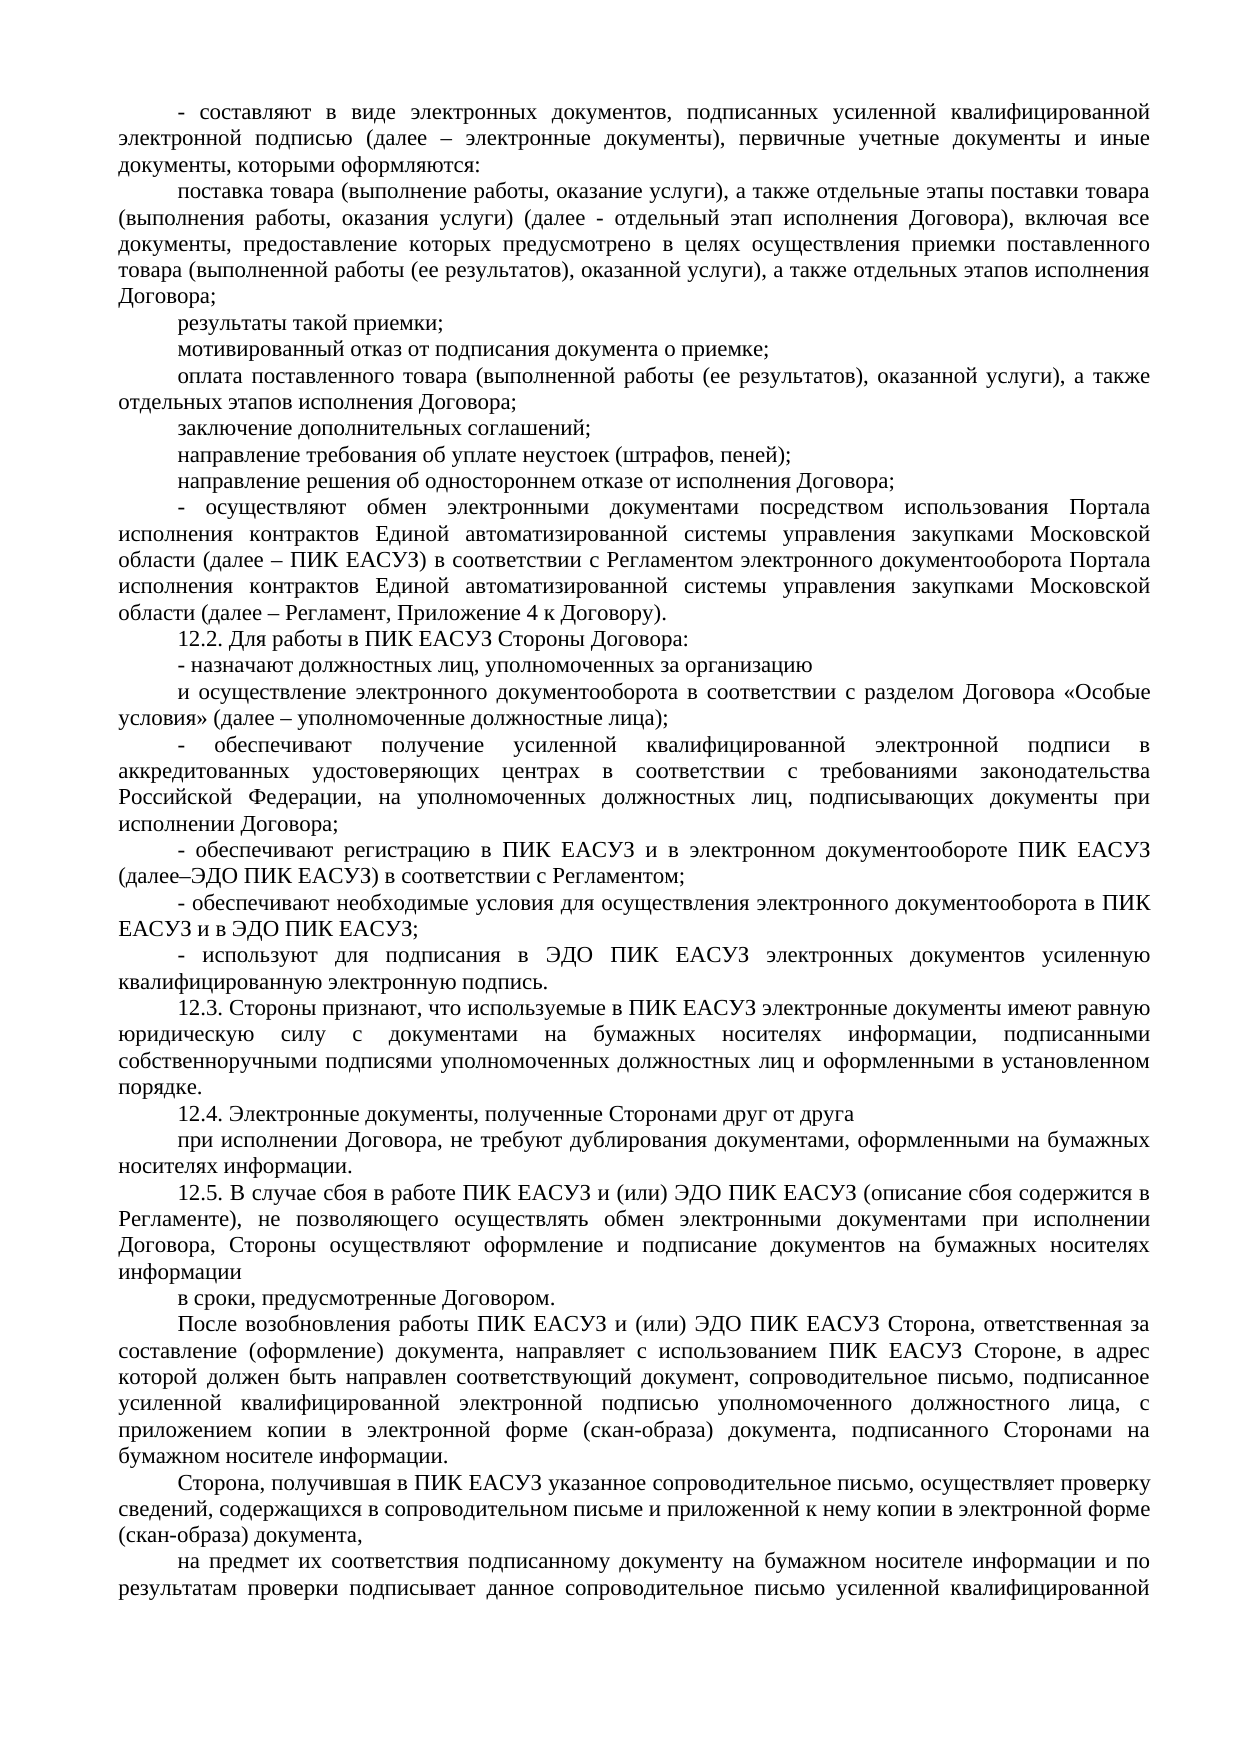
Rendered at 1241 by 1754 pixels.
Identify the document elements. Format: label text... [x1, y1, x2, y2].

text поставка товара (выполнение работы, оказание услуги), а также отдельные этапы поставки товара (выполнения работы, оказания услуги) (далее - отдельный этап исполнения Договора), включая все документы, предоставление которых предусмотрено в целях осуществления приемки поставленного товара (выполненной работы (ее результатов), оказанной услуги), а также отдельных этапов исполнения Договора; [118, 177, 1152, 309]
text 12.2. Для работы в ПИК ЕАСУЗ Стороны Договора: [118, 625, 1152, 652]
text 12.3. Стороны признают, что используемые в ПИК ЕАСУЗ электронные документы имеют равную юридическую силу с документами на бумажных носителях информации, подписанными собственноручными подписями уполномоченных должностных лиц и оформленными в установленном порядке. [118, 994, 1152, 1099]
text оплата поставленного товара (выполненной работы (ее результатов), оказанной услуги), а также отдельных этапов исполнения Договора; [118, 362, 1152, 414]
text - обеспечивают необходимые условия для осуществления электронного документооборота в ПИК ЕАСУЗ и в ЭДО ПИК ЕАСУЗ; [118, 889, 1152, 941]
text 12.4. Электронные документы, полученные Сторонами друг от друга [118, 1099, 1152, 1126]
text направление требования об уплате неустоек (штрафов, пеней); [118, 441, 1152, 467]
text Сторона, получившая в ПИК ЕАСУЗ указанное сопроводительное письмо, осуществляет проверку сведений, содержащихся в сопроводительном письме и приложенной к нему копии в электронной форме (скан-образа) документа, [118, 1468, 1152, 1548]
text при исполнении Договора, не требуют дублирования документами, оформленными на бумажных носителях информации. [118, 1126, 1152, 1179]
text в сроки, предусмотренные Договором. [118, 1284, 1152, 1310]
text и осуществление электронного документооборота в соответствии с разделом Договора «Особые условия» (далее – уполномоченные должностные лица); [118, 678, 1152, 731]
text заключение дополнительных соглашений; [118, 414, 1152, 441]
text - составляют в виде электронных документов, подписанных усиленной квалифицированной электронной подписью (далее – электронные документы), первичные учетные документы и иные документы, которыми оформляются: [118, 98, 1152, 177]
text - назначают должностных лиц, уполномоченных за организацию [118, 652, 1152, 678]
text 12.5. В случае сбоя в работе ПИК ЕАСУЗ и (или) ЭДО ПИК ЕАСУЗ (описание сбоя содержится в Регламенте), не позволяющего осуществлять обмен электронными документами при исполнении Договора, Стороны осуществляют оформление и подписание документов на бумажных носителях информации [118, 1179, 1152, 1284]
text - обеспечивают получение усиленной квалифицированной электронной подписи в аккредитованных удостоверяющих центрах в соответствии с требованиями законодательства Российской Федерации, на уполномоченных должностных лиц, подписывающих документы при исполнении Договора; [118, 731, 1152, 836]
text мотивированный отказ от подписания документа о приемке; [118, 335, 1152, 362]
text - используют для подписания в ЭДО ПИК ЕАСУЗ электронных документов усиленную квалифицированную электронную подпись. [118, 941, 1152, 994]
text направление решения об одностороннем отказе от исполнения Договора; [118, 467, 1152, 493]
text - обеспечивают регистрацию в ПИК ЕАСУЗ и в электронном документообороте ПИК ЕАСУЗ (далее–ЭДО ПИК ЕАСУЗ) в соответствии с Регламентом; [118, 836, 1152, 889]
text - осуществляют обмен электронными документами посредством использования Портала исполнения контрактов Единой автоматизированной системы управления закупками Московской области (далее – ПИК ЕАСУЗ) в соответствии с Регламентом электронного документооборота Портала исполнения контрактов Единой автоматизированной системы управления закупками Московской области (далее – Регламент, Приложение 4 к Договору). [118, 493, 1152, 625]
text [118, 1548, 1152, 1600]
text результаты такой приемки; [118, 309, 1152, 335]
text После возобновления работы ПИК ЕАСУЗ и (или) ЭДО ПИК ЕАСУЗ Сторона, ответственная за составление (оформление) документа, направляет с использованием ПИК ЕАСУЗ Стороне, в адрес которой должен быть направлен соответствующий документ, сопроводительное письмо, подписанное усиленной квалифицированной электронной подписью уполномоченного должностного лица, с приложением копии в электронной форме (скан-образа) документа, подписанного Сторонами на бумажном носителе информации. [118, 1310, 1152, 1468]
